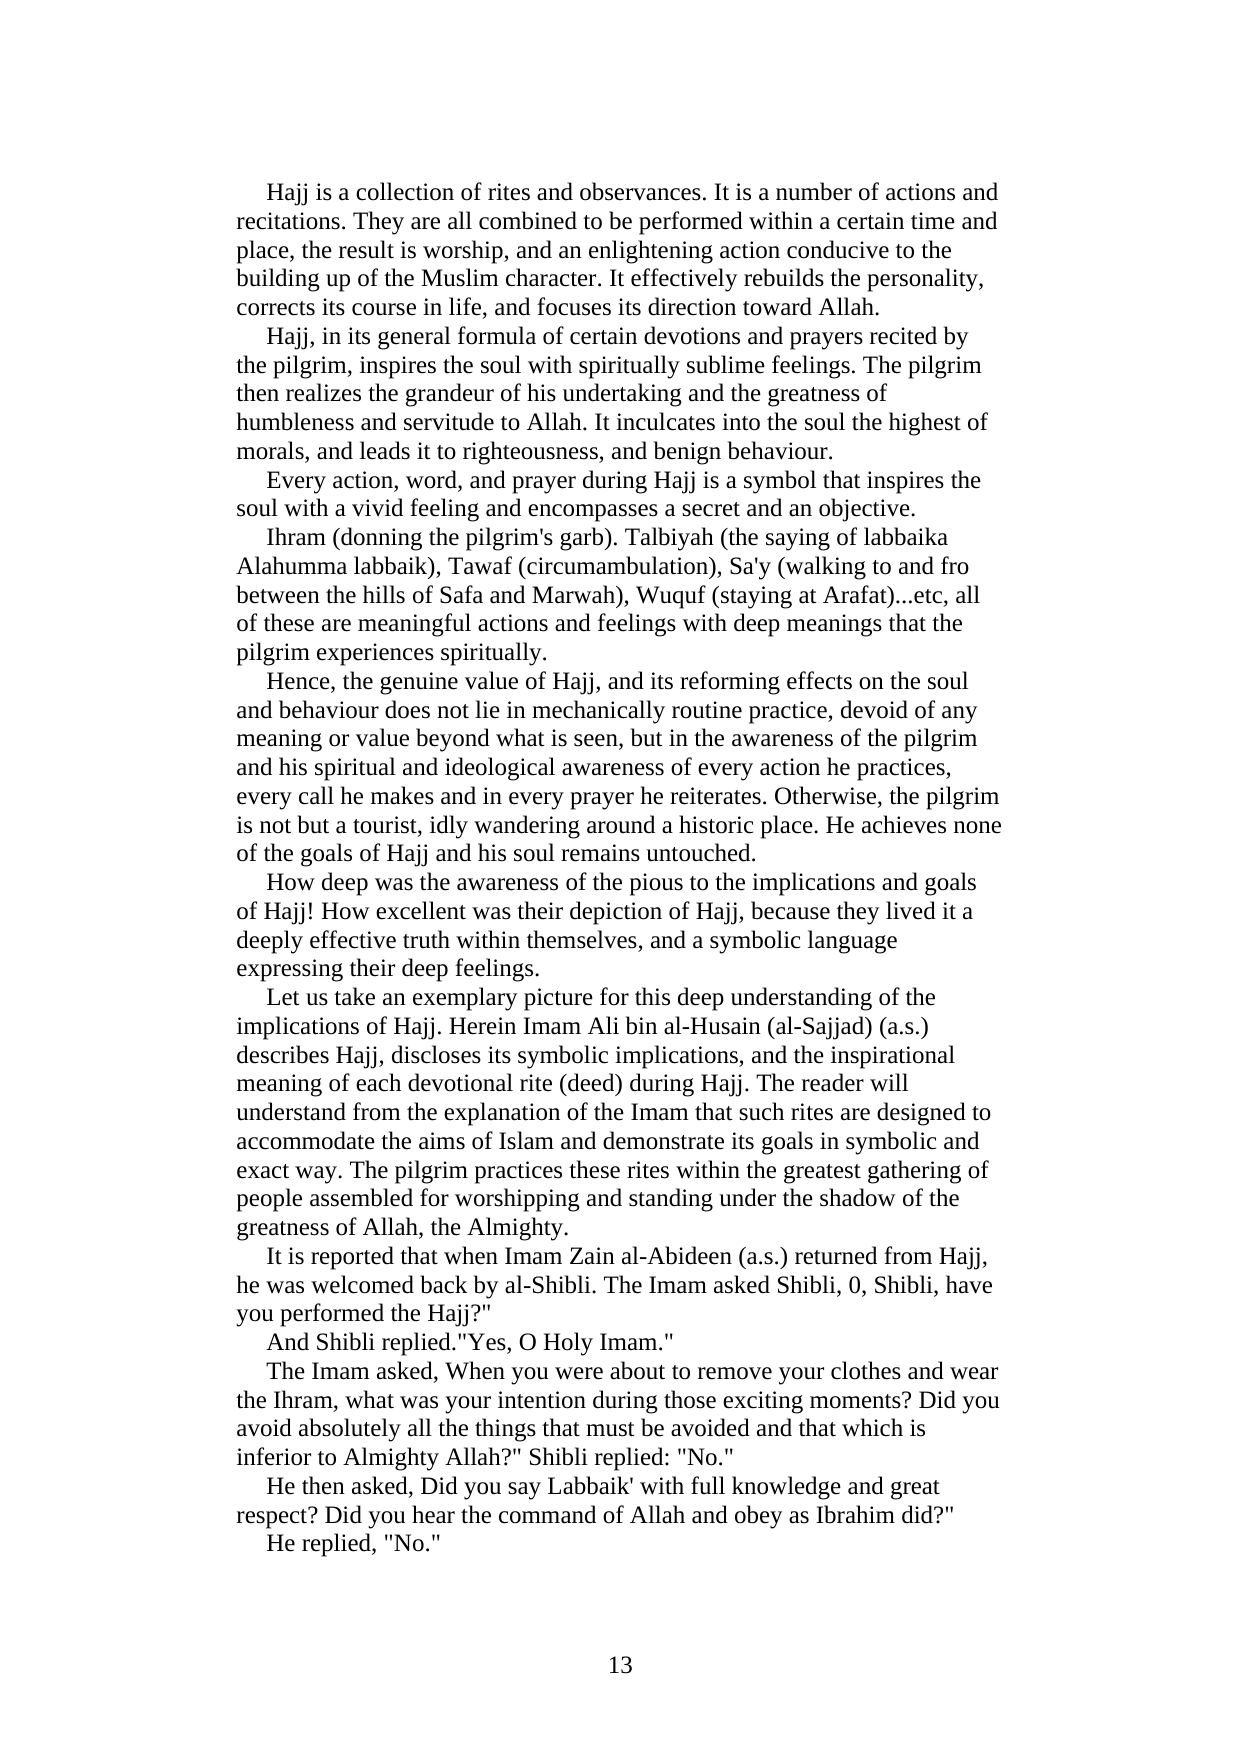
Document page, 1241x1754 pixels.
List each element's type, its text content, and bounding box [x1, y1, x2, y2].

text He replied, "No." [236, 1528, 1004, 1557]
text Hajj is a collection of rites and observances. It is a number of actions and recitations. They are all combined to be performed within a certain time and place, the result is worship, and an enlightening action conducive to the building up of the Muslim character. It effectively rebuilds the personality, corrects its course in life, and focuses its direction toward Allah. [236, 177, 1004, 321]
text He then asked, Did you say Labbaik' with full knowledge and great respect? Did you hear the command of Allah and obey as Ibrahim did?" [236, 1471, 1004, 1528]
text Hajj, in its general formula of certain devotions and prayers recited by the pilgrim, inspires the soul with spiritually sublime feelings. The pilgrim then realizes the grandeur of his undertaking and the greatness of humbleness and servitude to Allah. It inculcates into the soul the highest of morals, and leads it to righteousness, and benign behaviour. [236, 321, 1004, 465]
text The Imam asked, When you were about to remove your clothes and wear the Ihram, what was your intention during those exciting moments? Did you avoid absolutely all the things that must be avoided and that which is inferior to Almighty Allah?" Shibli replied: "No." [236, 1356, 1004, 1471]
text How deep was the awareness of the pious to the implications and goals of Hajj! How excellent was their depiction of Hajj, because they lived it a deeply effective truth within themselves, and a symbolic language expressing their deep feelings. [236, 867, 1004, 982]
text It is reported that when Imam Zain al-Abideen (a.s.) returned from Hajj, he was welcomed back by al-Shibli. The Imam asked Shibli, 0, Shibli, have you performed the Hajj?" [236, 1241, 1004, 1327]
text And Shibli replied."Yes, O Holy Imam." [236, 1327, 1004, 1356]
text Ihram (donning the pilgrim's garb). Talbiyah (the saying of labbaika Alahumma labbaik), Tawaf (circumambulation), Sa'y (walking to and fro between the hills of Safa and Marwah), Wuquf (staying at Arafat)...etc, all of these are meaningful actions and feelings with deep meanings that the pilgrim experiences spiritually. [236, 522, 1004, 666]
text Every action, word, and prayer during Hajj is a symbol that inspires the soul with a vivid feeling and encompasses a secret and an objective. [236, 465, 1004, 522]
text Hence, the genuine value of Hajj, and its reforming effects on the soul and behaviour does not lie in mechanically routine practice, devoid of any meaning or value beyond what is seen, but in the awareness of the pilgrim and his spiritual and ideological awareness of every action he practices, every call he makes and in every prayer he reiterates. Otherwise, the pilgrim is not but a tourist, idly wandering around a historic place. He achieves none of the goals of Hajj and his soul remains untouched. [236, 666, 1004, 867]
text Let us take an exemplary picture for this deep understanding of the implications of Hajj. Herein Imam Ali bin al-Husain (al-Sajjad) (a.s.) describes Hajj, discloses its symbolic implications, and the inspirational meaning of each devotional rite (deed) during Hajj. The reader will understand from the explanation of the Imam that such rites are designed to accommodate the aims of Islam and demonstrate its goals in symbolic and exact way. The pilgrim practices these rites within the greatest gathering of people assembled for worshipping and standing under the shadow of the greatness of Allah, the Almighty. [236, 982, 1004, 1241]
